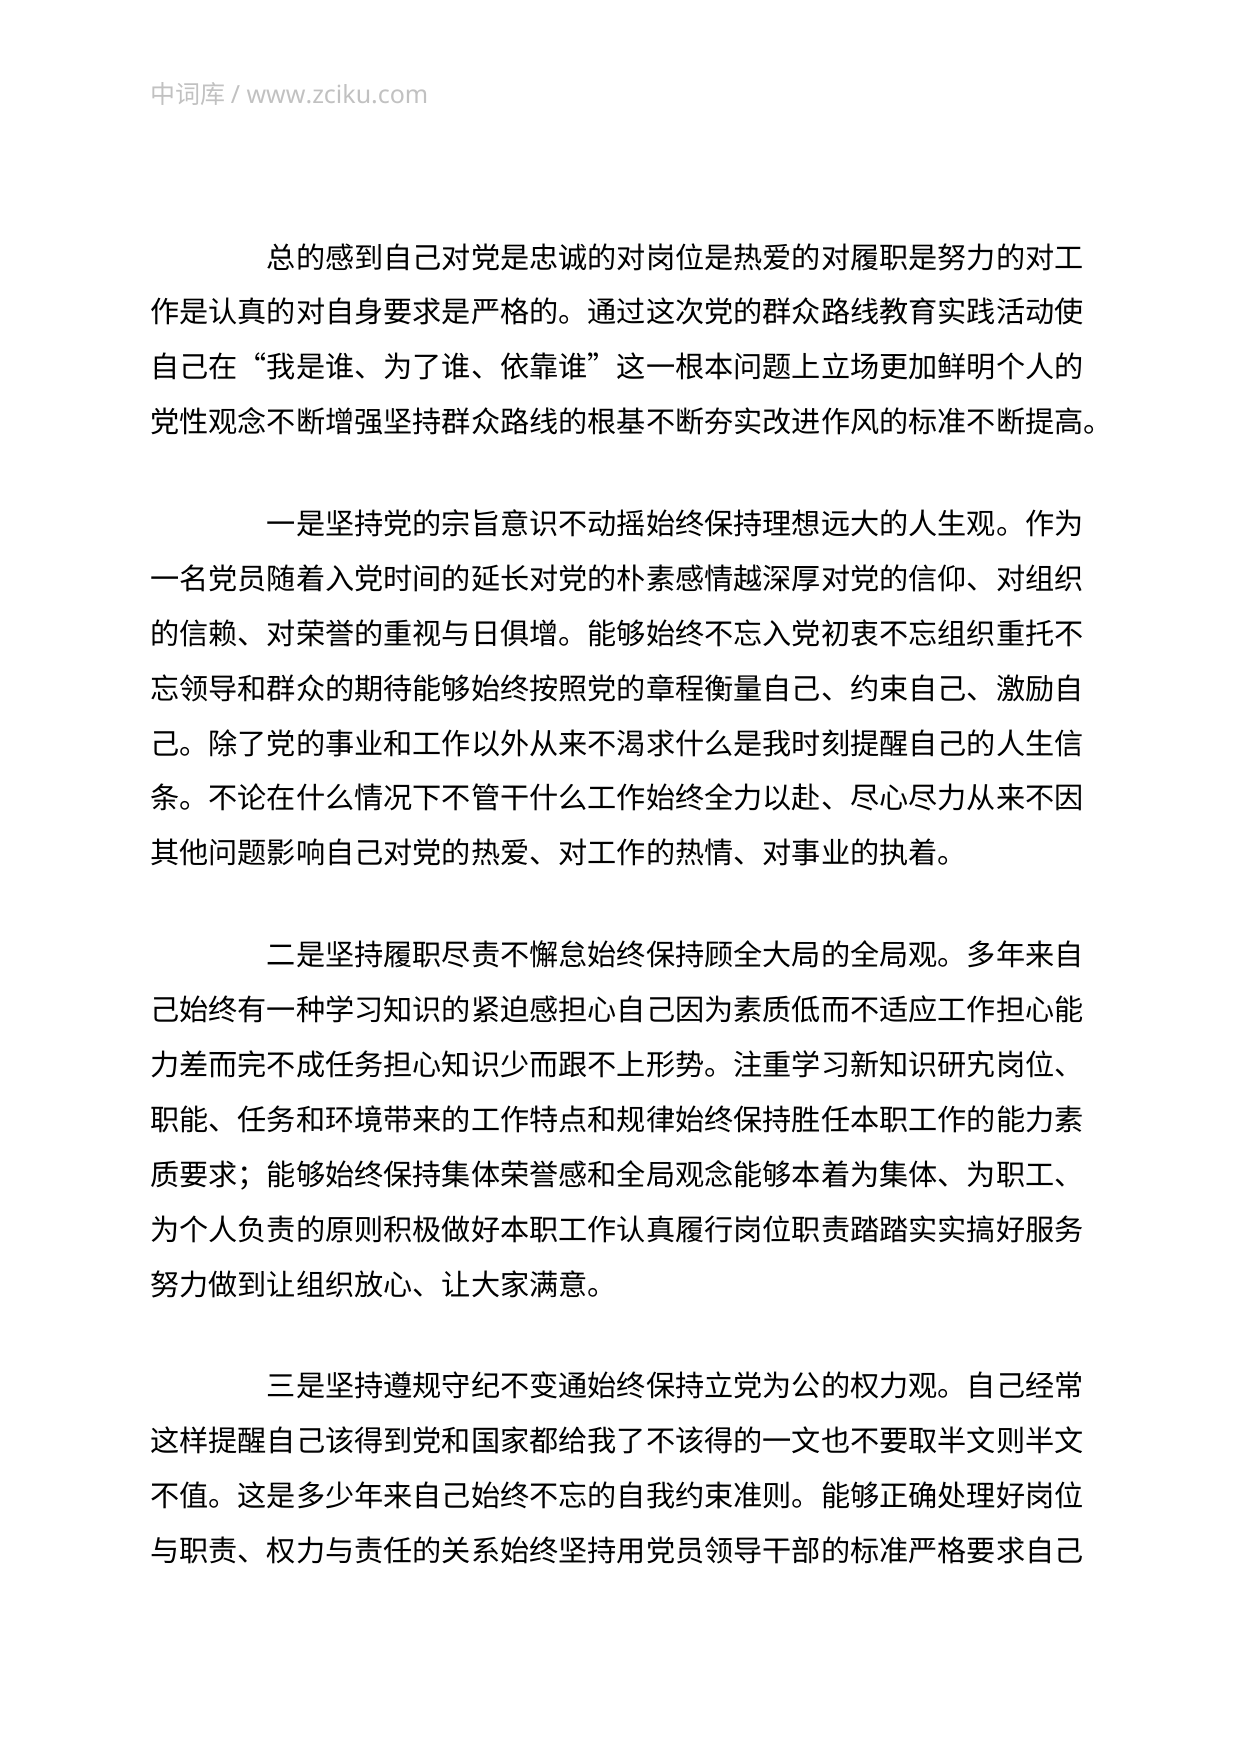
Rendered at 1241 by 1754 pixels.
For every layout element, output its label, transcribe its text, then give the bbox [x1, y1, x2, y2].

text 二是坚持履职尽责不懈怠始终保持顾全大局的全局观。多年来自己始终有一种学习知识的紧迫感担心自己因为素质低而不适应工作担心能力差而完不成任务担心知识少而跟不上形势。注重学习新知识研宄岗位、职能、任务和环境带来的工作特点和规律始终保持胜任本职工作的能力素质要求；能够始终保持集体荣誉感和全局观念能够本着为集体、为职工、为个人负责的原则积极做好本职工作认真履行岗位职责踏踏实实搞好服务努力做到让组织放心、让大家满意。 [150, 932, 1090, 1303]
text 一是坚持党的宗旨意识不动摇始终保持理想远大的人生观。作为一名党员随着入党时间的延长对党的朴素感情越深厚对党的信仰、对组织的信赖、对荣誉的重视与日俱增。能够始终不忘入党初衷不忘组织重托不忘领导和群众的期待能够始终按照党的章程衡量自己、约束自己、激励自己。除了党的事业和工作以外从来不渴求什么是我时刻提醒自己的人生信条。不论在什么情况下不管干什么工作始终全力以赴、尽心尽力从来不因其他问题影响自己对党的热爱、对工作的热情、对事业的执着。 [150, 501, 1090, 872]
text 总的感到自己对党是忠诚的对岗位是热爱的对履职是努力的对工作是认真的对自身要求是严格的。通过这次党的群众路线教育实践活动使自己在“我是谁、为了谁、依靠谁”这一根本问题上立场更加鲜明个人的党性观念不断增强坚持群众路线的根基不断夯实改进作风的标准不断提高。 [150, 234, 1090, 441]
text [150, 1363, 1090, 1570]
